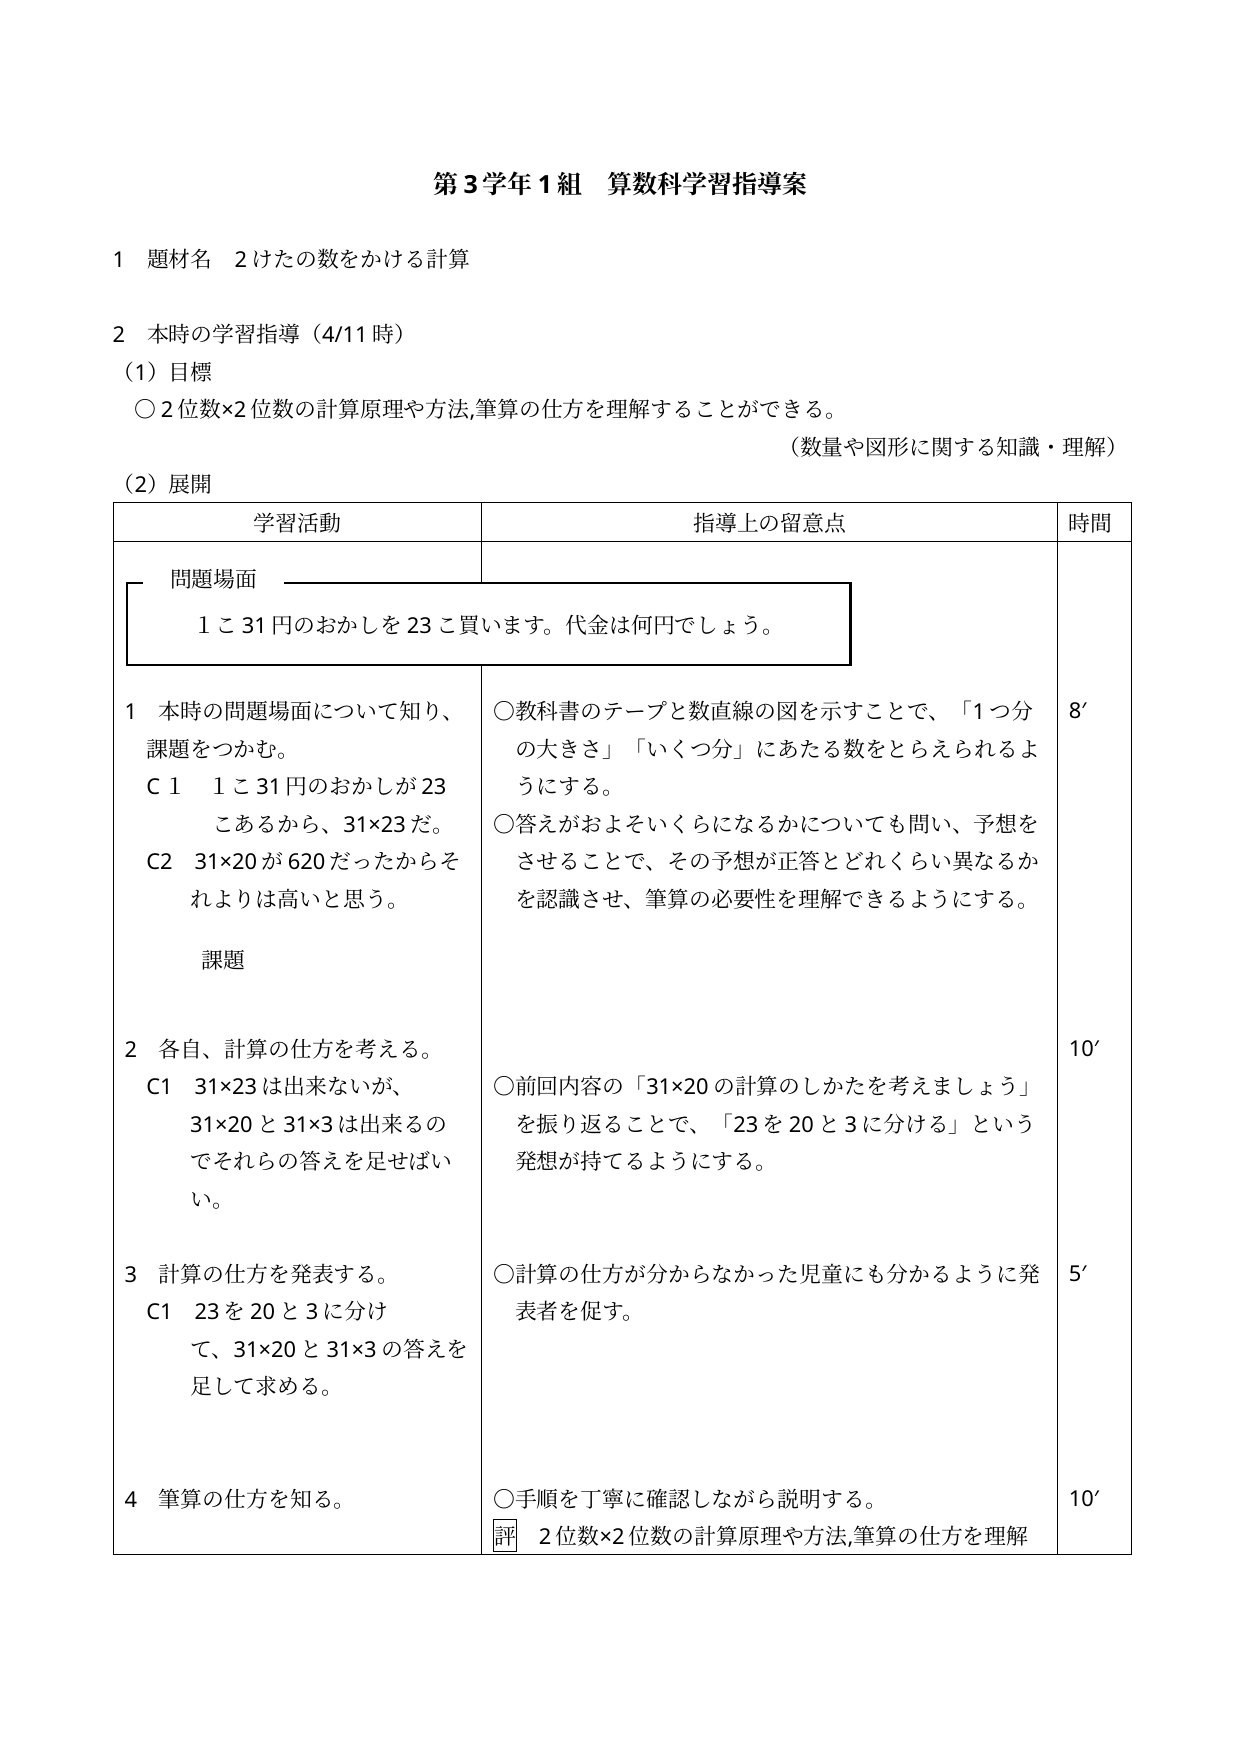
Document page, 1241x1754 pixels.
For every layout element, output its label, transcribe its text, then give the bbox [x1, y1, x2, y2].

table_header 学習活動 [114, 503, 481, 541]
table_header 指導上の留意点 [482, 503, 1057, 541]
text 2 本時の学習指導（4/11時） [112, 314, 1128, 352]
text 〇2位数×2位数の計算原理や方法,筆算の仕方を理解することができる。 [112, 389, 1128, 427]
text 第3学年1組 算数科学習指導案 [112, 164, 1128, 202]
text （2）展開 [112, 464, 1128, 502]
text 1 題材名 2けたの数をかける計算 [112, 239, 1128, 277]
table_cell 8′ 10′ 5′ 10′ 7′ 5′ [1058, 542, 1131, 1554]
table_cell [114, 542, 481, 1554]
table_header 時間 [1058, 503, 1131, 541]
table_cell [482, 542, 1057, 1554]
text （1）目標 [112, 352, 1128, 389]
text （数量や図形に関する知識・理解） [112, 427, 1128, 464]
